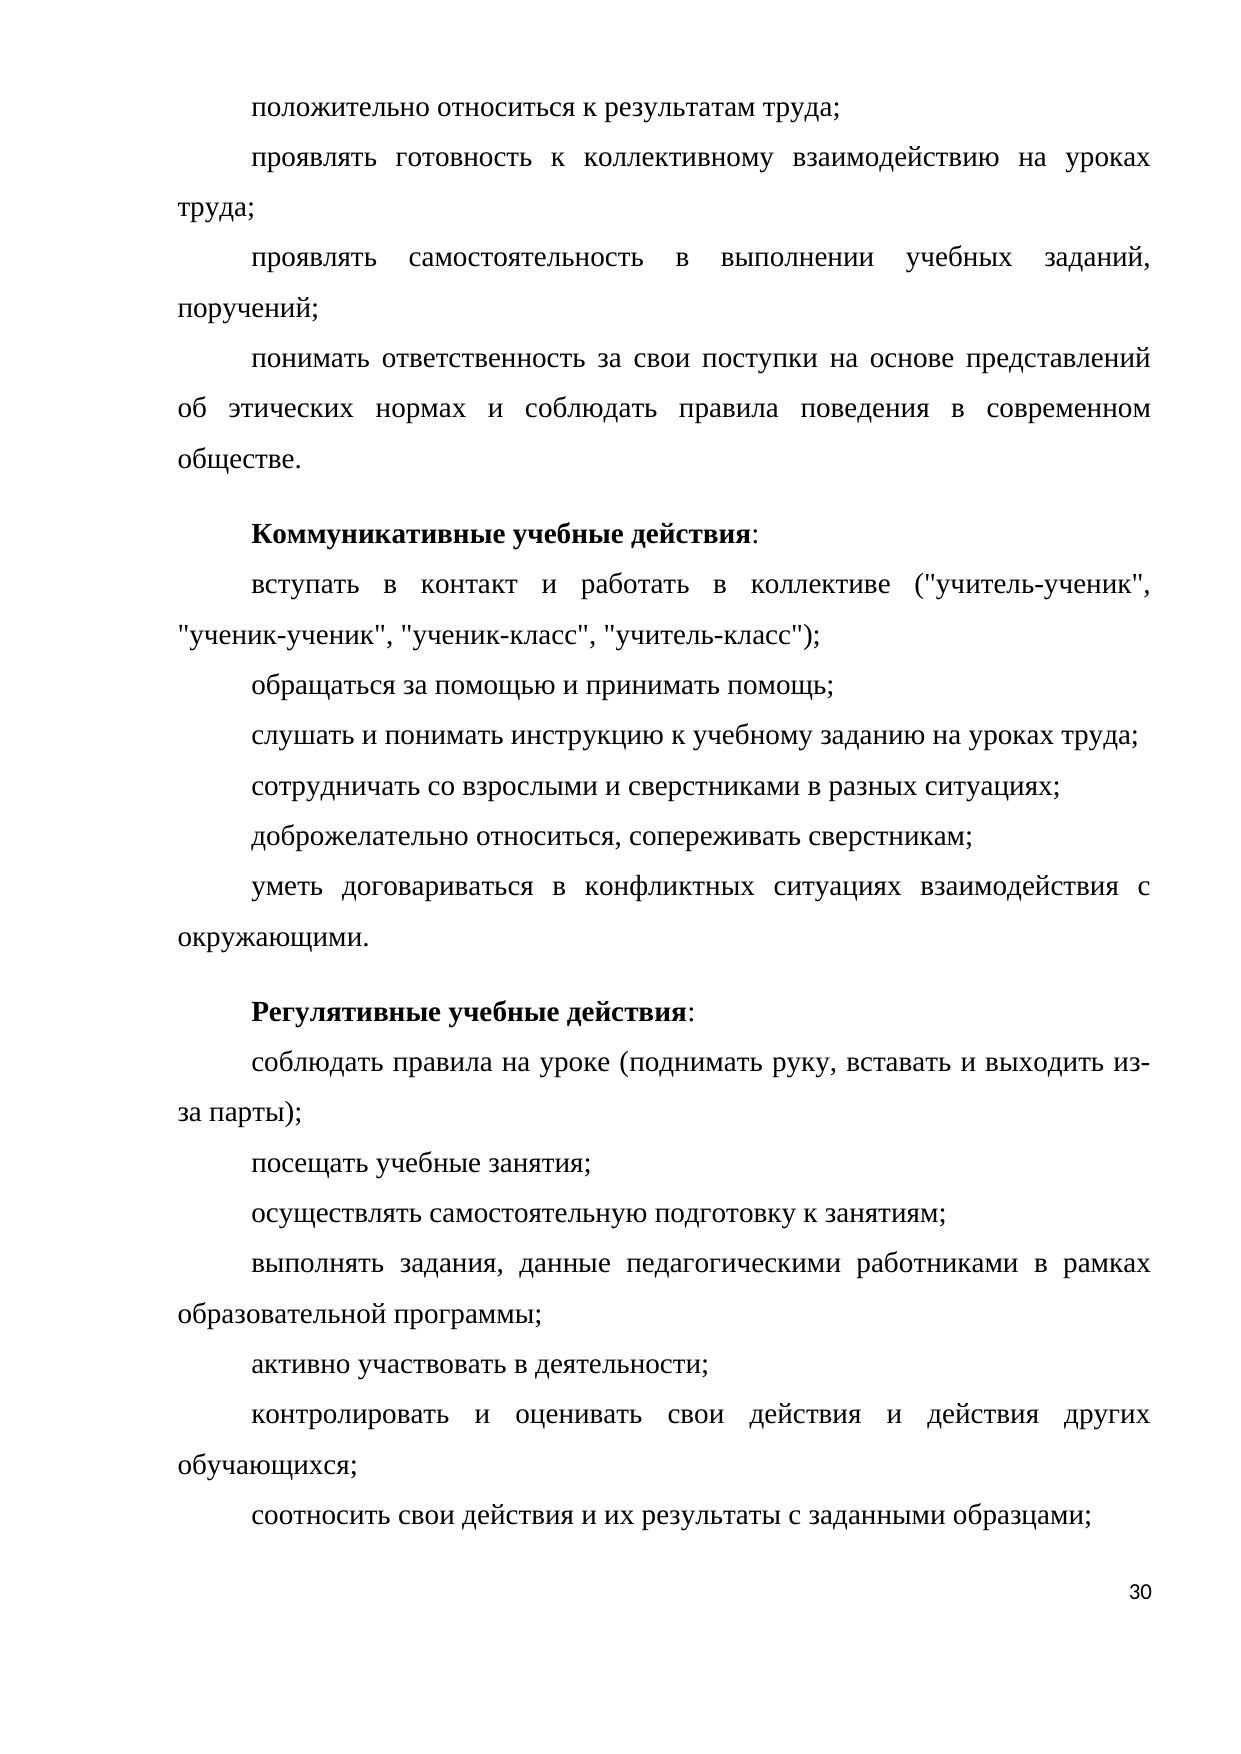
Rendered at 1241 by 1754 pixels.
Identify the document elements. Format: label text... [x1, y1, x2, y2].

text проявлять самостоятельность в выполнении учебных заданий, поручений; [177, 239, 1152, 323]
text выполнять задания, данные педагогическими работниками в рамках образовательной программы; [177, 1246, 1152, 1329]
text доброжелательно относиться, сопереживать сверстникам; [177, 818, 1152, 852]
text соотносить свои действия и их результаты с заданными образцами; [177, 1497, 1152, 1531]
text проявлять готовность к коллективному взаимодействию на уроках труда; [177, 139, 1152, 223]
text слушать и понимать инструкцию к учебному заданию на уроках труда; [177, 717, 1152, 751]
text соблюдать правила на уроке (поднимать руку, вставать и выходить из-за парты); [177, 1044, 1152, 1128]
text активно участвовать в деятельности; [177, 1346, 1152, 1380]
text посещать учебные занятия; [177, 1145, 1152, 1178]
text осуществлять самостоятельную подготовку к занятиям; [177, 1195, 1152, 1229]
text контролировать и оценивать свои действия и действия других обучающихся; [177, 1396, 1152, 1480]
text вступать в контакт и работать в коллективе ("учитель-ученик", "ученик-ученик", "ученик-класс", "учитель-класс"); [177, 566, 1152, 650]
text Коммуникативные учебные действия: [177, 516, 1152, 550]
text сотрудничать со взрослыми и сверстниками в разных ситуациях; [177, 768, 1152, 801]
text Регулятивные учебные действия: [177, 994, 1152, 1027]
text обращаться за помощью и принимать помощь; [177, 667, 1152, 701]
text положительно относиться к результатам труда; [177, 89, 1152, 122]
text понимать ответственность за свои поступки на основе представлений об этических нормах и соблюдать правила поведения в современном обществе. [177, 340, 1152, 474]
text уметь договариваться в конфликтных ситуациях взаимодействия с окружающими. [177, 868, 1152, 952]
